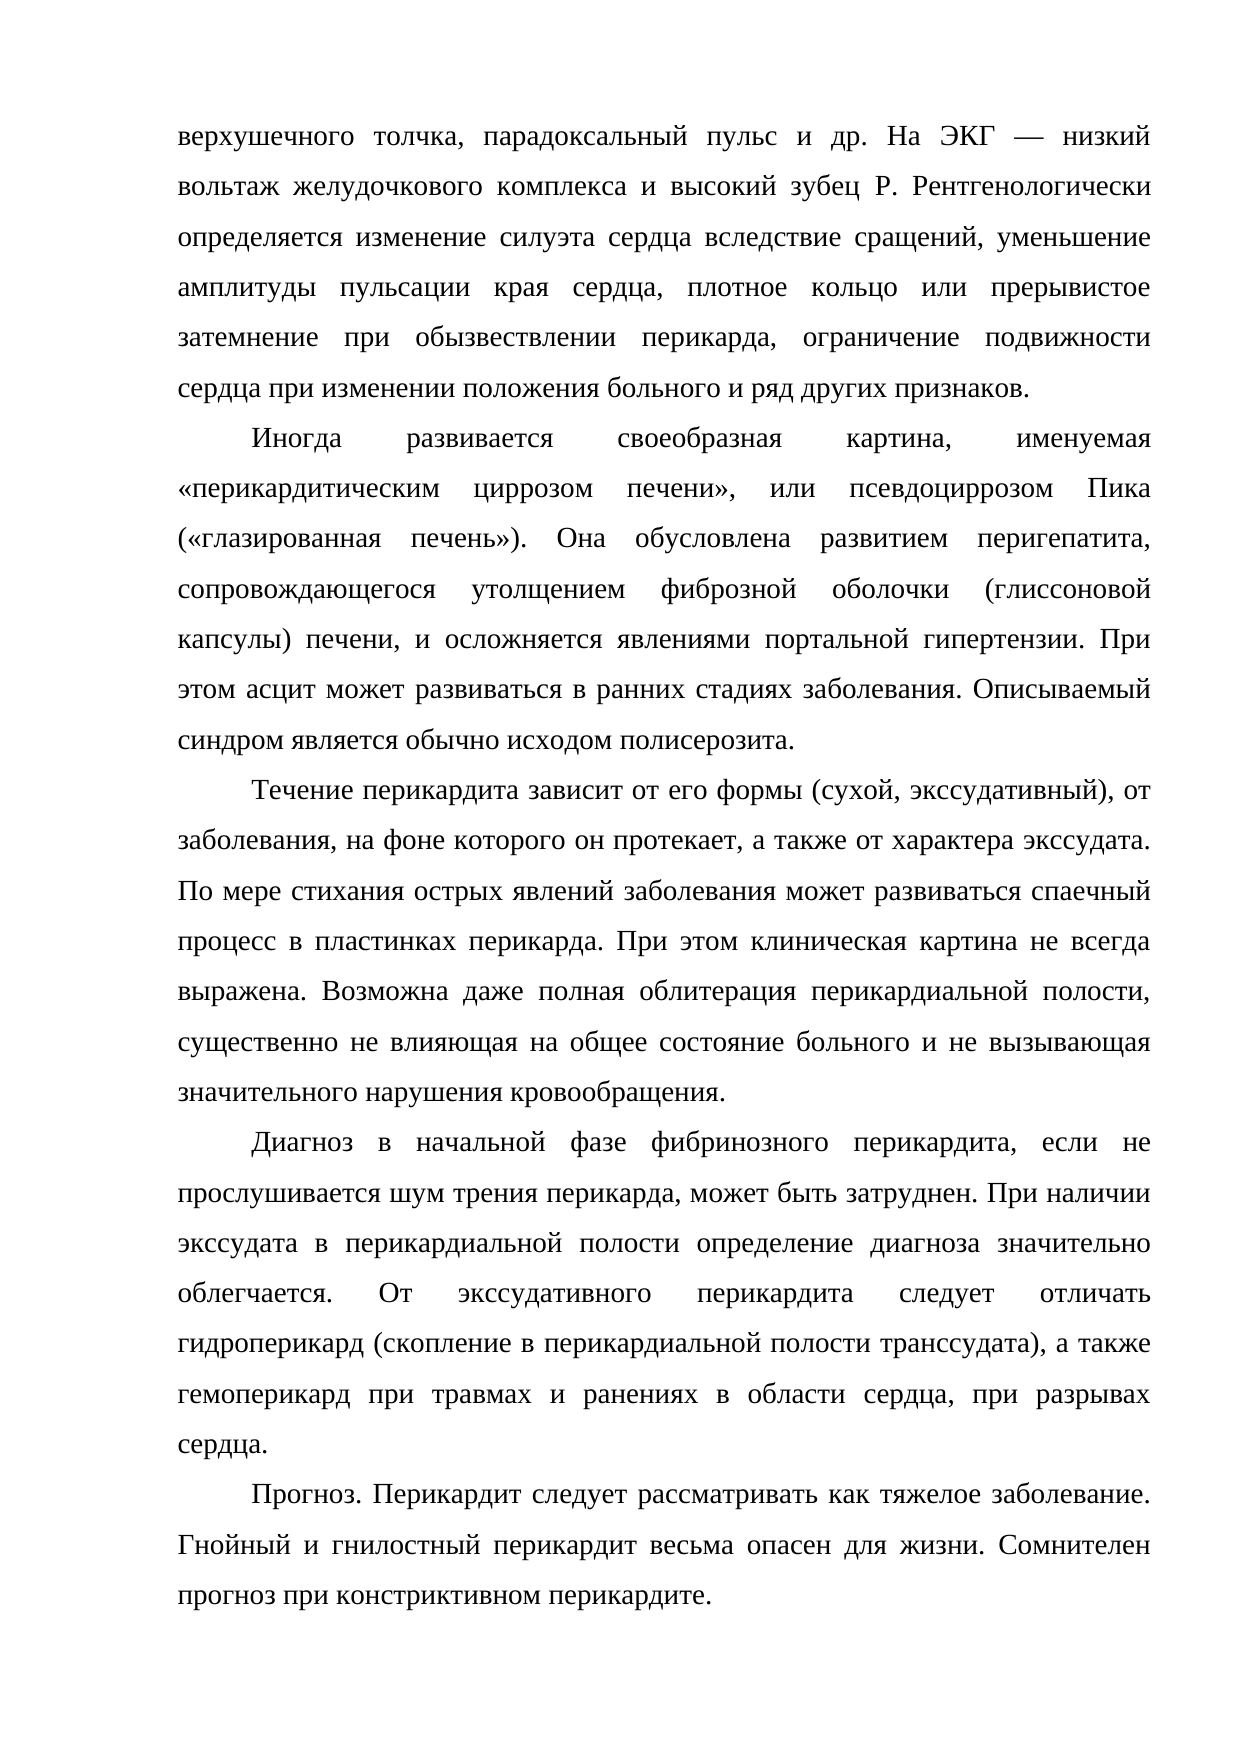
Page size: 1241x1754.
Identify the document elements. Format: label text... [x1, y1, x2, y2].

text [177, 118, 1152, 403]
text Диагноз в начальной фазе фибринозного перикардита, если не прослушивается шум трения перикарда, может быть затруднен. При наличии экссудата в перикардиальной полости определение диагноза значительно облегчается. От экссудативного перикардита следует отличать гидроперикард (скопление в перикардиальной полости транссудата), а также гемоперикард при травмах и ранениях в области сердца, при разрывах сердца. [177, 1124, 1152, 1460]
text Иногда развивается своеобразная картина, именуемая «перикардитическим циррозом печени», или псевдоциррозом Пика («глазированная печень»). Она обусловлена развитием перигепатита, сопровождающегося утолщением фиброзной оболочки (глиссоновой капсулы) печени, и осложняется явлениями портальной гипертензии. При этом асцит может развиваться в ранних стадиях заболевания. Описываемый синдром является обычно исходом полисерозита. [177, 420, 1152, 755]
text Течение перикардита зависит от его формы (сухой, экссудативный), от заболевания, на фоне которого он протекает, а также от характера экссудата. По мере стихания острых явлений заболевания может развиваться спаечный процесс в пластинках перикарда. При этом клиническая картина не всегда выражена. Возможна даже полная облитерация перикардиальной полости, существенно не влияющая на общее состояние больного и не вызывающая значительного нарушения кровообращения. [177, 772, 1152, 1108]
text Прогноз. Перикардит следует рассматривать как тяжелое заболевание. Гнойный и гнилостный перикардит весьма опасен для жизни. Сомнителен прогноз при констриктивном перикардите. [177, 1477, 1152, 1611]
